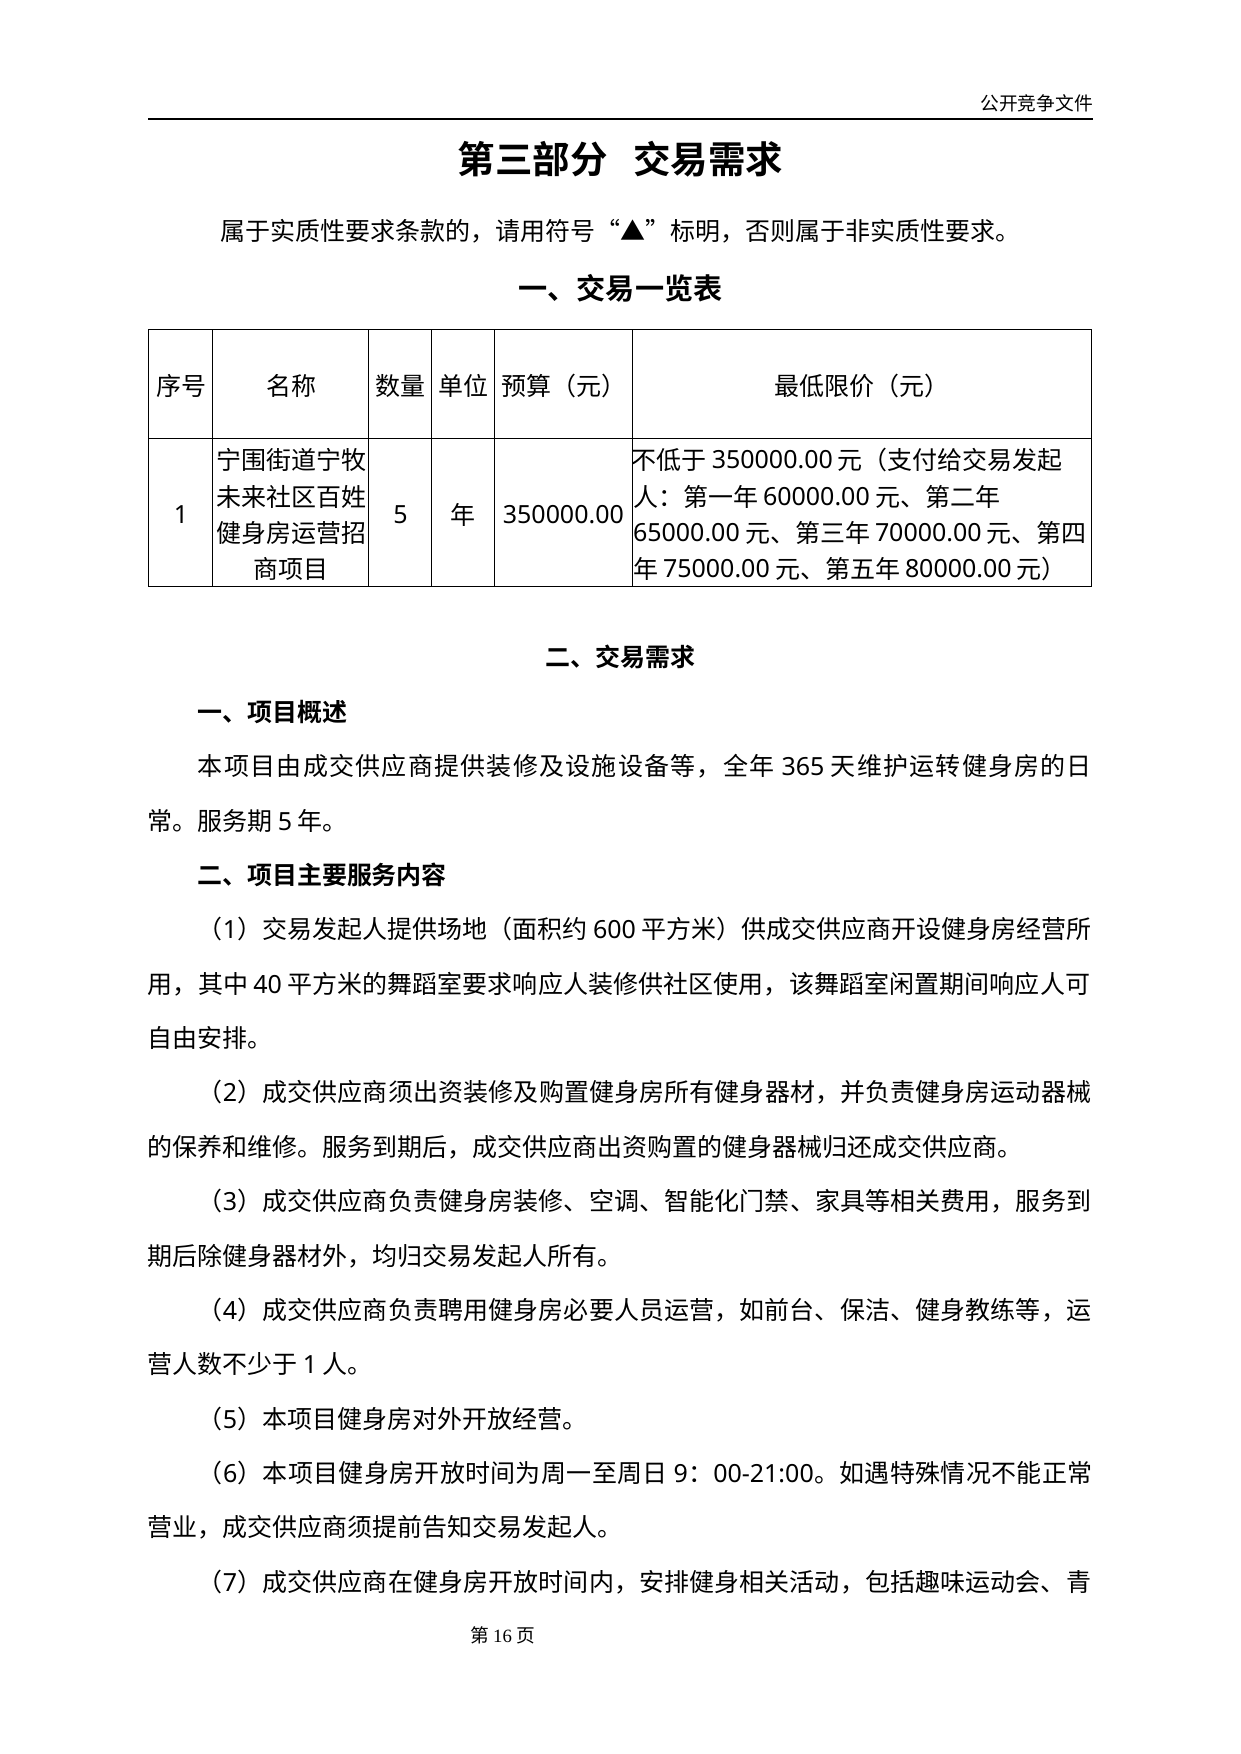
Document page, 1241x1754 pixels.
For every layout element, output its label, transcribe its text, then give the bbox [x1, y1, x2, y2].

table_cell 350000.00 [495, 439, 632, 586]
table_cell 宁围街道宁牧未来社区百姓健身房运营招商项目 [213, 439, 368, 586]
text （1）交易发起人提供场地（面积约600平方米）供成交供应商开设健身房经营所用，其中40平方米的舞蹈室要求响应人装修供社区使用，该舞蹈室闲置期间响应人可自由安排。 [148, 910, 1093, 1055]
text 属于实质性要求条款的，请用符号“▲”标明，否则属于非实质性要求。 [148, 211, 1093, 247]
text （3）成交供应商负责健身房装修、空调、智能化门禁、家具等相关费用，服务到期后除健身器材外，均归交易发起人所有。 [148, 1182, 1093, 1272]
text 本项目由成交供应商提供装修及设施设备等，全年365天维护运转健身房的日常。服务期5年。 [148, 747, 1093, 837]
table_cell 年 [432, 439, 494, 586]
text 二、交易需求 [148, 638, 1093, 674]
text 第三部分 交易需求 [148, 130, 1093, 184]
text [148, 1562, 1093, 1598]
table_header 单位 [432, 330, 494, 438]
list 交易一览表 [148, 266, 1093, 308]
text （2）成交供应商须出资装修及购置健身房所有健身器材，并负责健身房运动器械的保养和维修。服务到期后，成交供应商出资购置的健身器械归还成交供应商。 [148, 1073, 1093, 1163]
table_header 序号 [149, 330, 212, 438]
text （5）本项目健身房对外开放经营。 [148, 1399, 1093, 1435]
list 一、项目概述 [148, 692, 1093, 728]
table_cell 不低于350000.00元（支付给交易发起人：第一年60000.00元、第二年65000.00元、第三年70000.00元、第四年75000.00元、第五年80000.00元） [633, 439, 1091, 586]
table_cell 1 [149, 439, 212, 586]
list 二、项目主要服务内容 [148, 855, 1093, 892]
table_header 预算（元） [495, 330, 632, 438]
table_header 最低限价（元） [633, 330, 1091, 438]
table_header 名称 [213, 330, 368, 438]
text （6）本项目健身房开放时间为周一至周日9：00-21:00。如遇特殊情况不能正常营业，成交供应商须提前告知交易发起人。 [148, 1453, 1093, 1544]
table_header 数量 [369, 330, 431, 438]
table_cell 5 [369, 439, 431, 586]
text （4）成交供应商负责聘用健身房必要人员运营，如前台、保洁、健身教练等，运营人数不少于1人。 [148, 1290, 1093, 1381]
